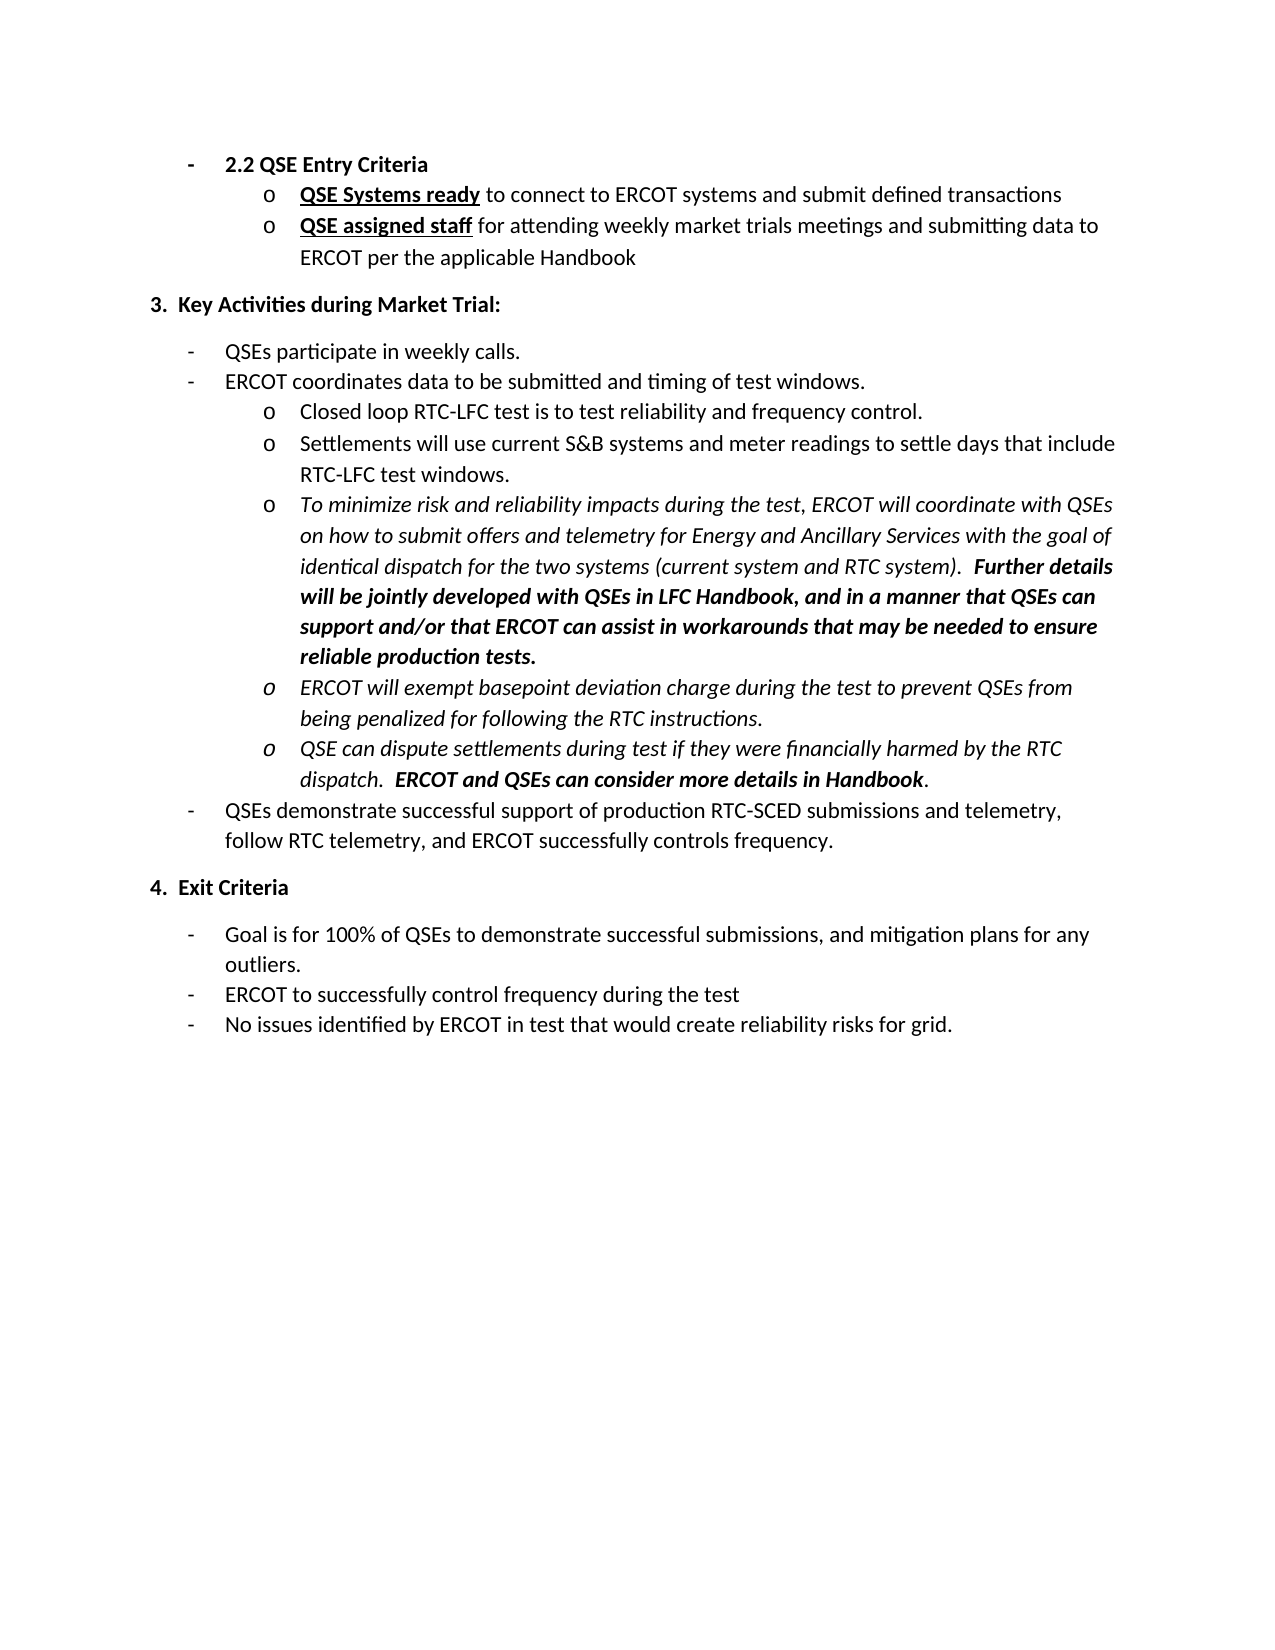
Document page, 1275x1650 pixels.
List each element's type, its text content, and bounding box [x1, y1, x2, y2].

list QSE Systems ready to connect to ERCOT systems and submit defined transactions [262, 180, 1125, 209]
list ERCOT will exempt basepoint deviation charge during the test to prevent QSEs from being penalized for following the RTC instructions. [262, 673, 1125, 732]
list Goal is for 100% of QSEs to demonstrate successful submissions, and mitigation plans for any outliers. [187, 920, 1125, 978]
list QSEs demonstrate successful support of production RTC-SCED submissions and telemetry, follow RTC telemetry, and ERCOT successfully controls frequency. [187, 796, 1125, 854]
list QSEs participate in weekly calls. [187, 337, 1125, 365]
text 3. Key Activities during Market Trial: [150, 290, 1125, 318]
list Settlements will use current S&B systems and meter readings to settle days that include RTC-LFC test windows. [262, 429, 1125, 488]
list QSE assigned staff for attending weekly market trials meetings and submitting data to ERCOT per the applicable Handbook [262, 212, 1125, 271]
list Closed loop RTC-LFC test is to test reliability and frequency control. [262, 397, 1125, 426]
list 2.2 QSE Entry Criteria [187, 150, 1125, 178]
list ERCOT to successfully control frequency during the test [187, 980, 1125, 1008]
list QSE can dispute settlements during test if they were financially harmed by the RTC dispatch. ERCOT and QSEs can consider more details in Handbook. [262, 734, 1125, 793]
list No issues identified by ERCOT in test that would create reliability risks for grid. [187, 1010, 1125, 1038]
text 4. Exit Criteria [150, 873, 1125, 901]
list To minimize risk and reliability impacts during the test, ERCOT will coordinate with QSEs on how to submit offers and telemetry for Energy and Ancillary Services with the goal of identical dispatch for the two systems (current system and RTC system). Further details will be jointly developed with QSEs in LFC Handbook, and in a manner that QSEs can support and/or that ERCOT can assist in workarounds that may be needed to ensure reliable production tests. [262, 490, 1125, 670]
list ERCOT coordinates data to be submitted and timing of test windows. [187, 367, 1125, 395]
